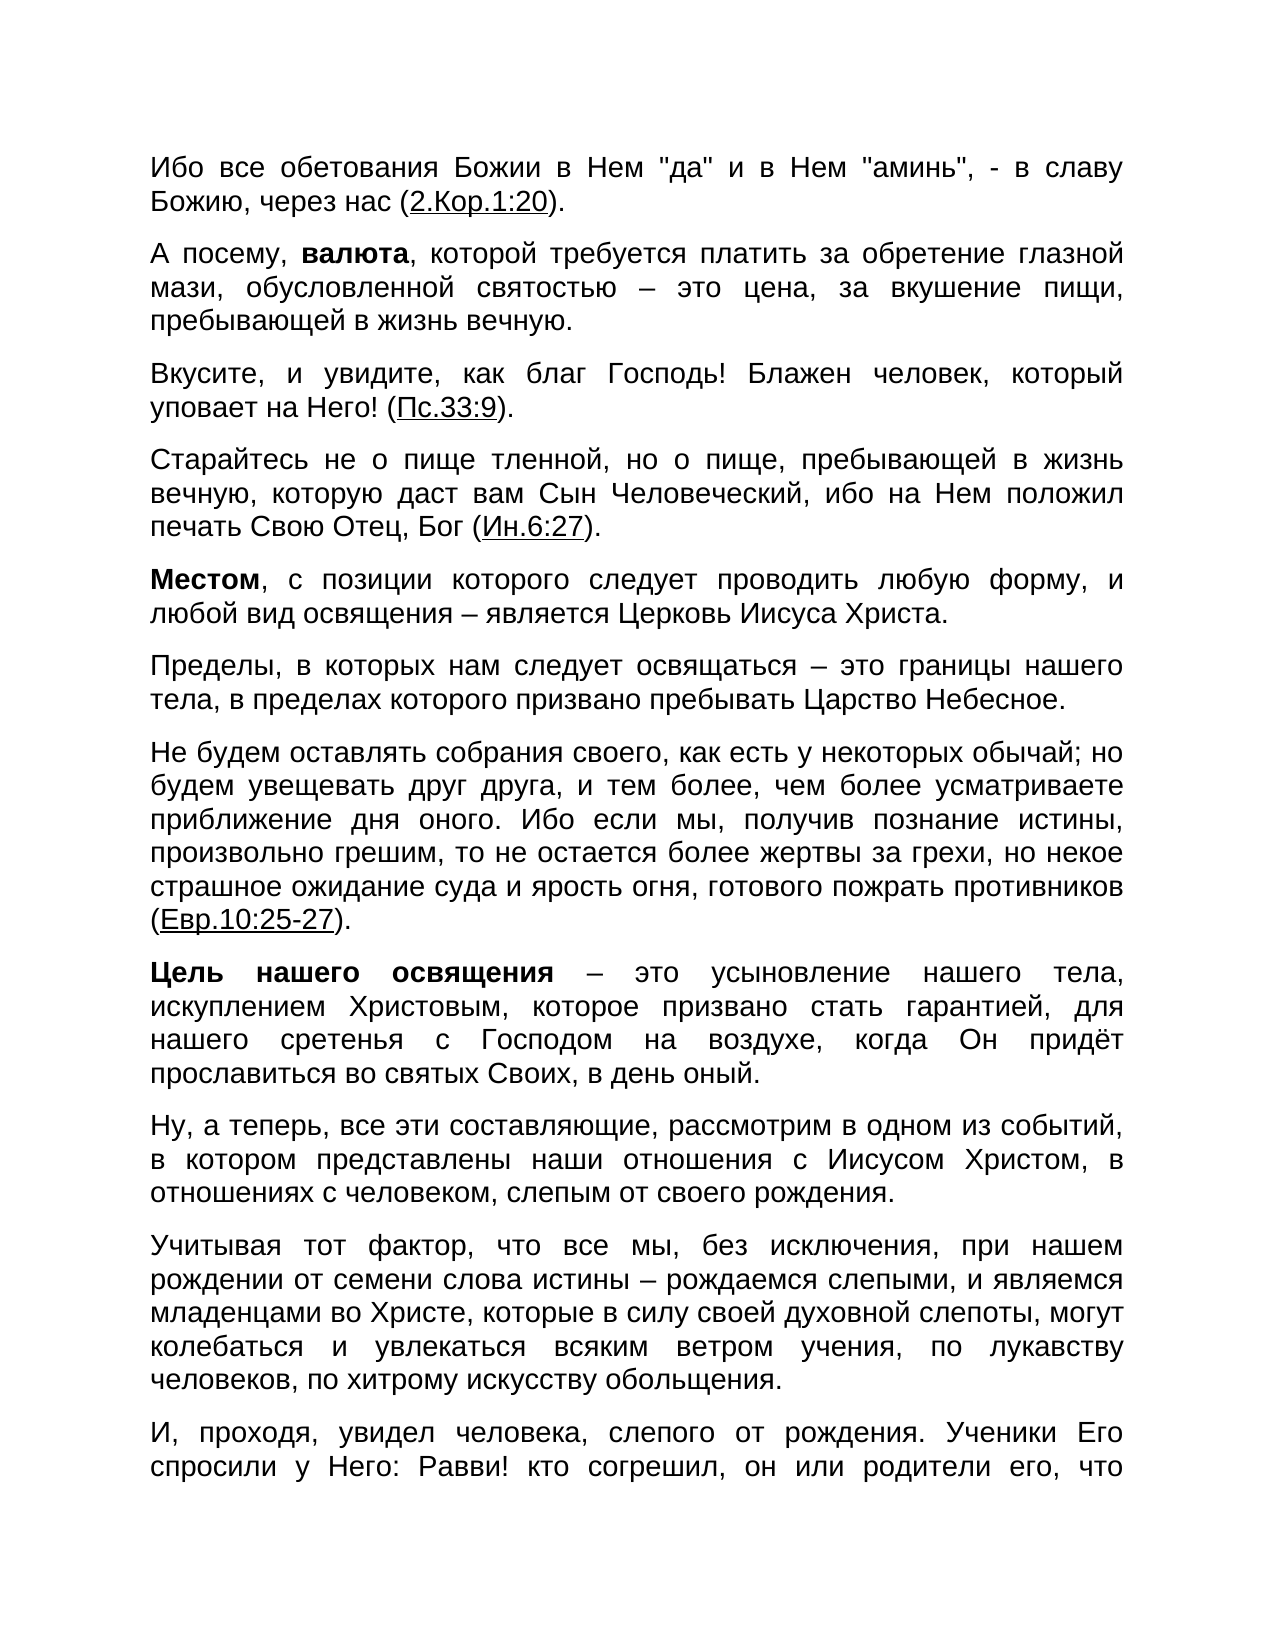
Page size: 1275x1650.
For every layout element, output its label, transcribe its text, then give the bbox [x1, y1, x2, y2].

text А посему, валюта, которой требуется платить за обретение глазной мази, обусловленной святостью – это цена, за вкушение пищи, пребывающей в жизнь вечную. [150, 236, 1125, 337]
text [150, 1415, 1125, 1482]
text Ибо все обетования Божии в Нем "да" и в Нем "аминь", - в славу Божию, через нас (2.Кор.1:20). [150, 150, 1125, 217]
text Цель нашего освящения – это усыновление нашего тела, искуплением Христовым, которое призвано стать гарантией, для нашего сретенья с Господом на воздухе, когда Он придёт прославиться во святых Своих, в день оный. [150, 955, 1125, 1089]
text Местом, с позиции которого следует проводить любую форму, и любой вид освящения – является Церковь Иисуса Христа. [150, 562, 1125, 629]
text Вкусите, и увидите, как благ Господь! Блажен человек, который уповает на Него! (Пс.33:9). [150, 356, 1125, 423]
text Ну, а теперь, все эти составляющие, рассмотрим в одном из событий, в котором представлены наши отношения с Иисусом Христом, в отношениях с человеком, слепым от своего рождения. [150, 1108, 1125, 1209]
text Старайтесь не о пище тленной, но о пище, пребывающей в жизнь вечную, которую даст вам Сын Человеческий, ибо на Нем положил печать Свою Отец, Бог (Ин.6:27). [150, 442, 1125, 543]
text Не будем оставлять собрания своего, как есть у некоторых обычай; но будем увещевать друг друга, и тем более, чем более усматриваете приближение дня оного. Ибо если мы, получив познание истины, произвольно грешим, то не остается более жертвы за грехи, но некое страшное ожидание суда и ярость огня, готового пожрать противников (Евр.10:25-27). [150, 734, 1125, 936]
text Пределы, в которых нам следует освящаться – это границы нашего тела, в пределах которого призвано пребывать Царство Небесное. [150, 648, 1125, 715]
text Учитывая тот фактор, что все мы, без исключения, при нашем рождении от семени слова истины – рождаемся слепыми, и являемся младенцами во Христе, которые в силу своей духовной слепоты, могут колебаться и увлекаться всяким ветром учения, по лукавству человеков, по хитрому искусству обольщения. [150, 1228, 1125, 1396]
